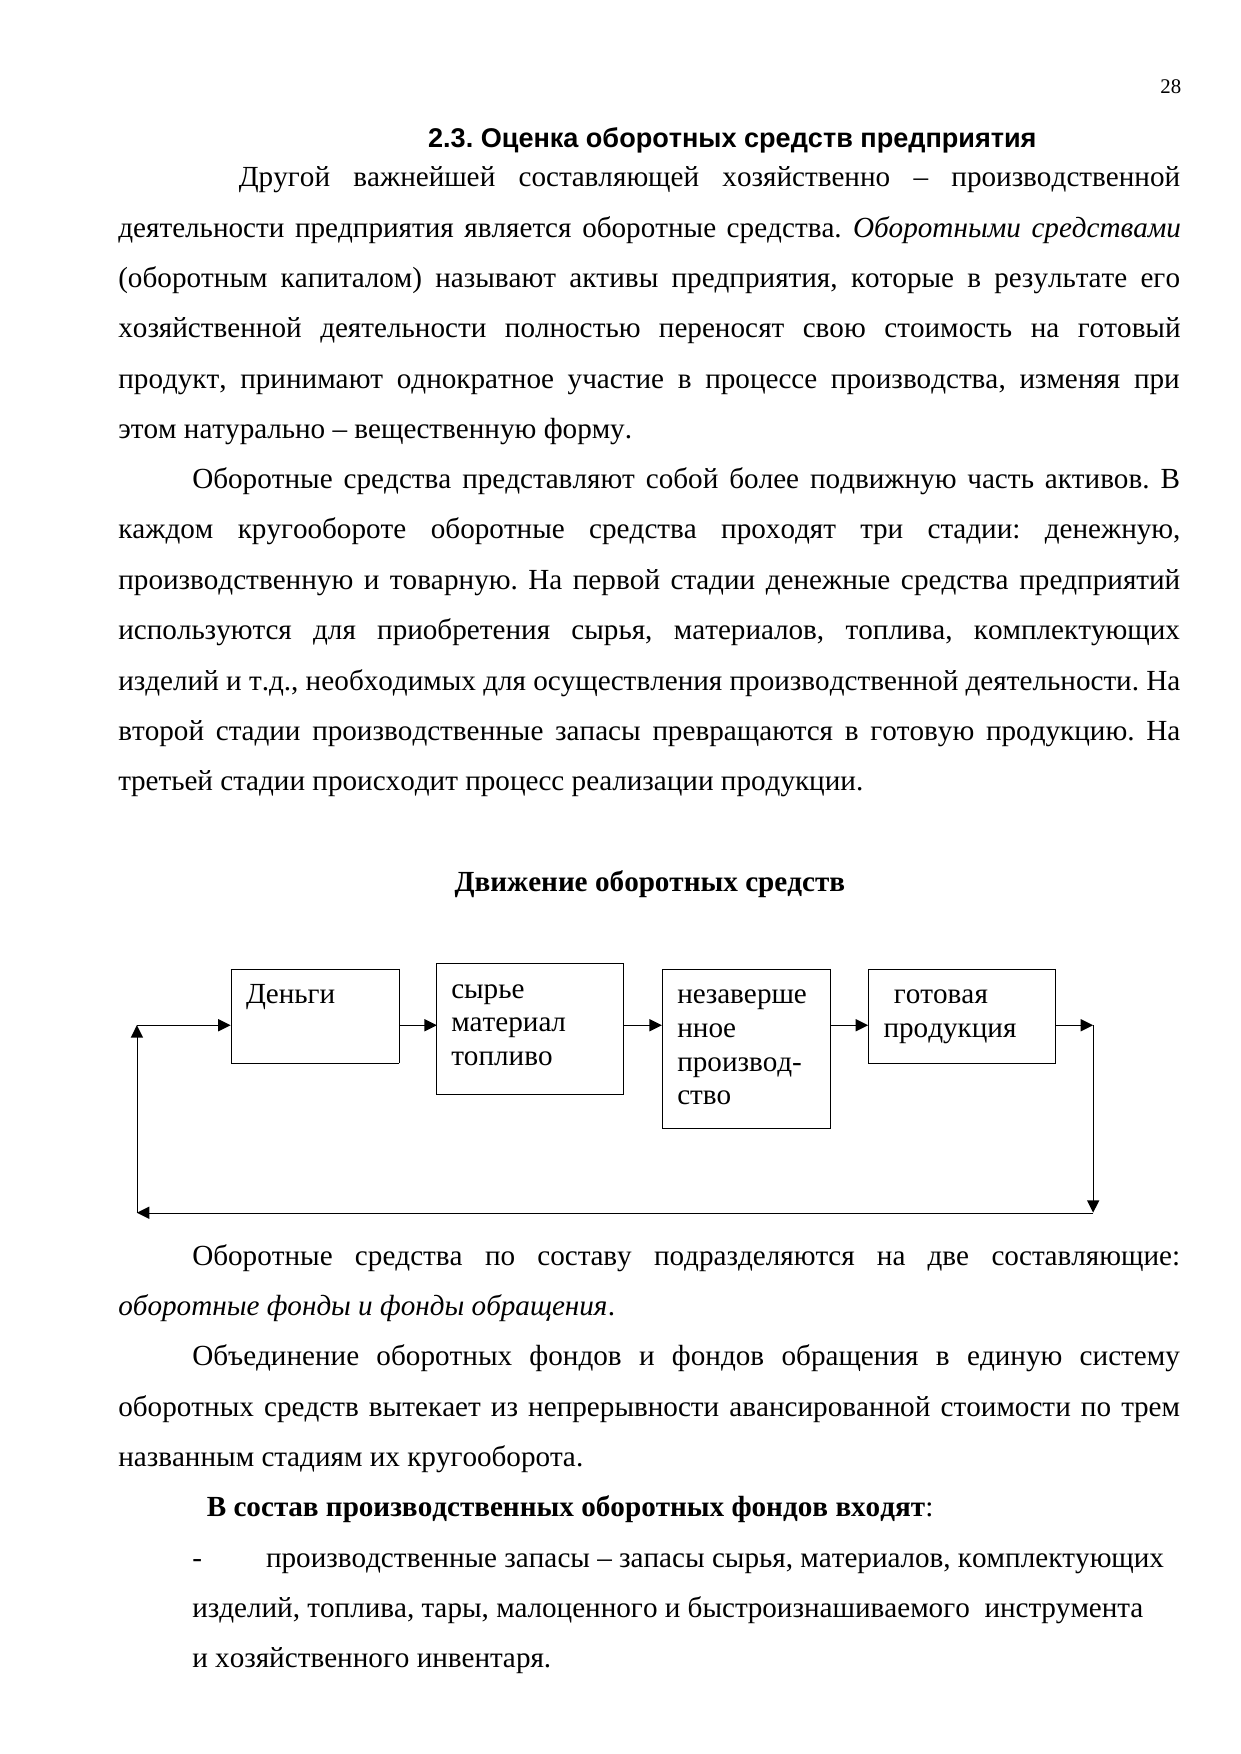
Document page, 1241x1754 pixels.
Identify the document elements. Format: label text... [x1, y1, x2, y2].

text Движение оборотных средств [118, 864, 1181, 897]
text и хозяйственного инвентаря. [118, 1640, 1181, 1674]
list производственные запасы – запасы сырья, материалов, комплектующих [118, 1540, 1181, 1573]
text Объединение оборотных фондов и фондов обращения в единую систему оборотных средств вытекает из непрерывности авансированной стоимости по трем названным стадиям их кругооборота. [118, 1338, 1181, 1473]
text Оборотные средства по составу подразделяются на две составляющие: оборотные фонды и фонды обращения. [118, 1238, 1181, 1322]
text Другой важнейшей составляющей хозяйственно – производственной деятельности предприятия является оборотные средства. Оборотными средствами (оборотным капиталом) называют активы предприятия, которые в результате его хозяйственной деятельности полностью переносят свою стоимость на готовый продукт, принимают однократное участие в процессе производства, изменяя при этом натурально – вещественную форму. [118, 159, 1181, 444]
subtitle 2.3. Оценка оборотных средств предприятия [118, 122, 1181, 153]
text изделий, топлива, тары, малоценного и быстроизнашиваемого инструмента [118, 1590, 1181, 1623]
text Оборотные средства представляют собой более подвижную часть активов. В каждом кругообороте оборотные средства проходят три стадии: денежную, производственную и товарную. На первой стадии денежные средства предприятий используются для приобретения сырья, материалов, топлива, комплектующих изделий и т.д., необходимых для осуществления производственной деятельности. На второй стадии производственные запасы превращаются в готовую продукцию. На третьей стадии происходит процесс реализации продукции. [118, 461, 1181, 797]
text В состав производственных оборотных фондов входят: [118, 1489, 1181, 1523]
